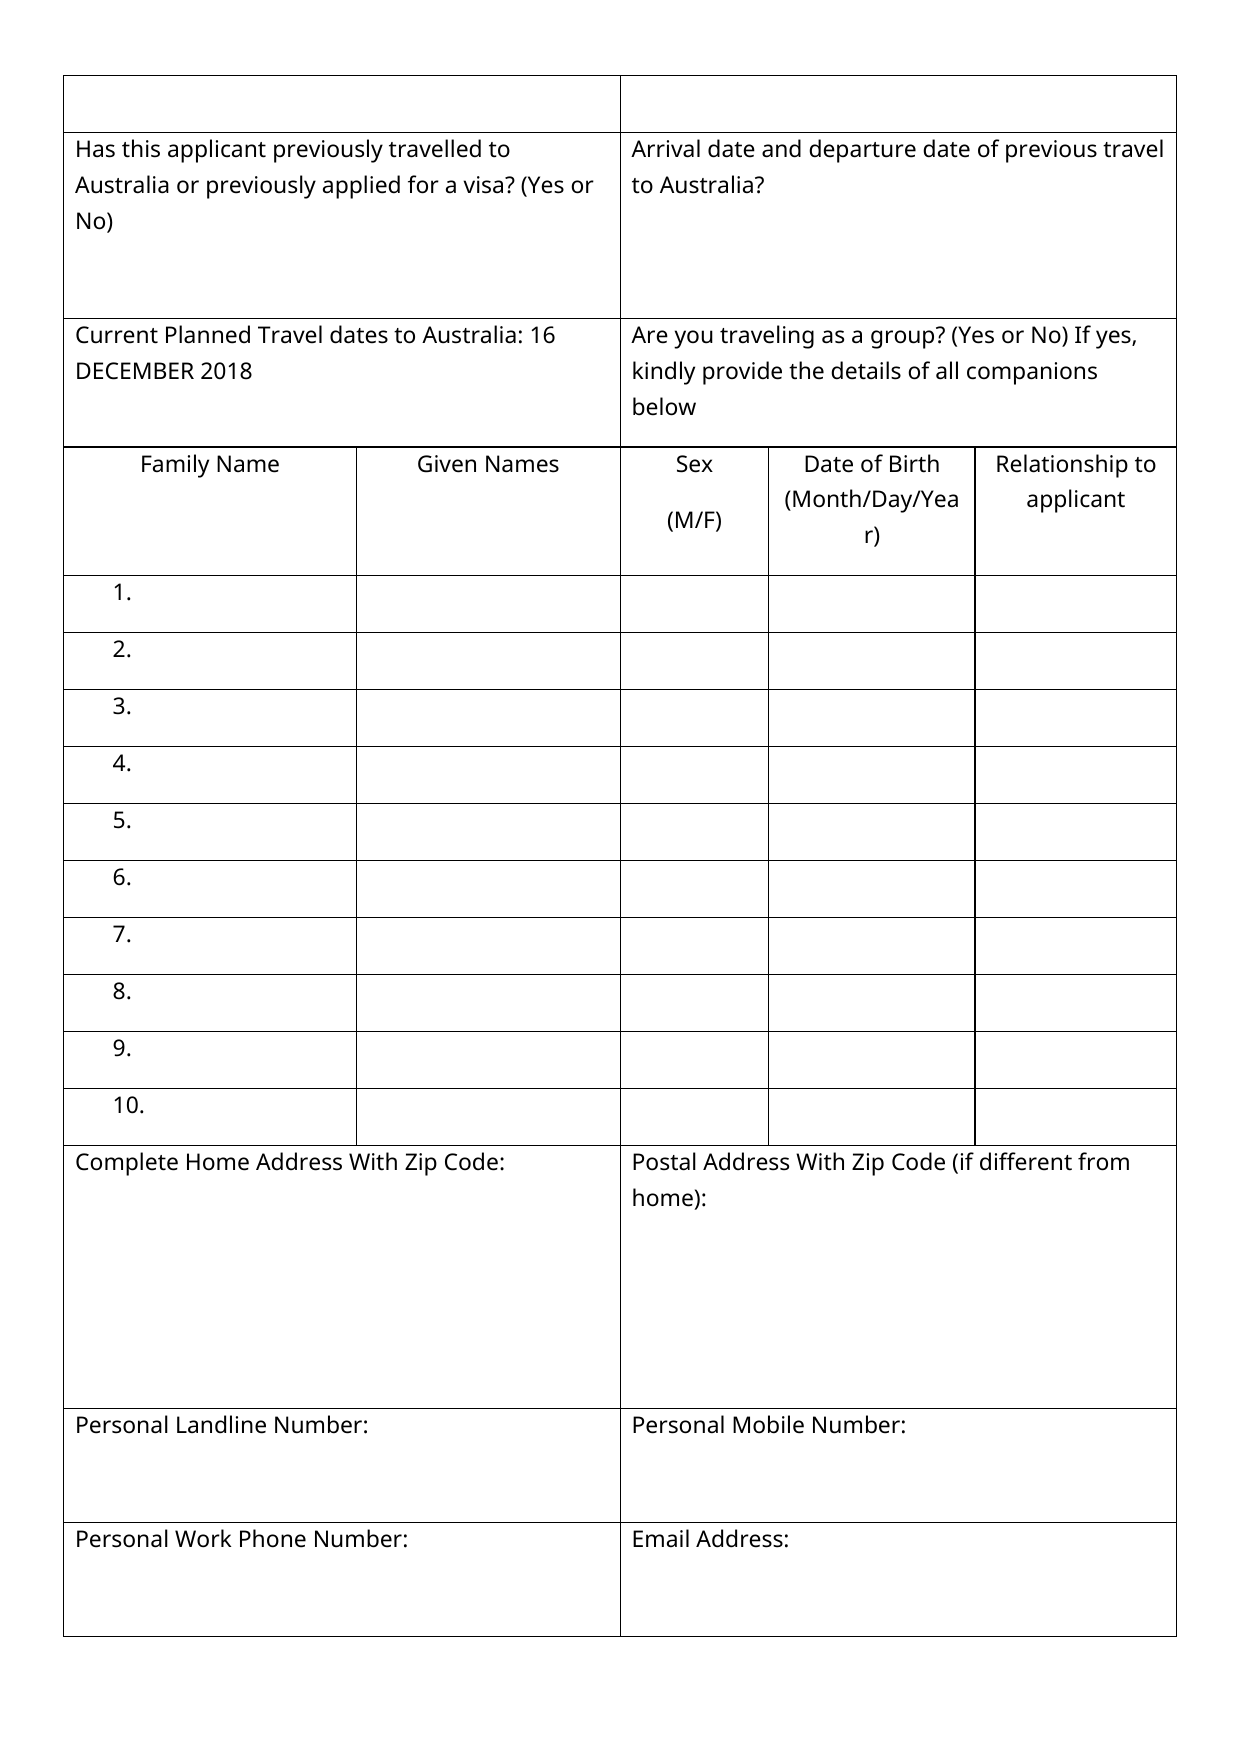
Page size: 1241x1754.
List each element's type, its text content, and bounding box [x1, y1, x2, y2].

table_cell Personal Mobile Number: [621, 1409, 1176, 1522]
table_cell [621, 576, 768, 632]
table_cell [769, 633, 974, 689]
table_cell [621, 690, 768, 746]
table_cell Complete Home Address With Zip Code: [64, 1146, 620, 1408]
table_cell Date of Birth (Month/Day/Year) [769, 448, 974, 575]
table_cell [976, 804, 1176, 860]
table_cell [64, 633, 356, 689]
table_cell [64, 1523, 620, 1636]
table_cell [357, 918, 620, 974]
table_cell Personal Landline Number: [64, 1409, 620, 1522]
table_cell Has this applicant previously travelled to Australia or previously applied for a visa? (Yes or No) [64, 133, 620, 318]
table_cell [621, 918, 768, 974]
table_cell [976, 633, 1176, 689]
table_cell [976, 747, 1176, 803]
table_cell [769, 1032, 974, 1088]
table_cell [64, 804, 356, 860]
table_cell [64, 576, 356, 632]
table_cell [357, 576, 620, 632]
table_cell Email Address: [621, 1523, 1176, 1636]
table_cell [64, 1032, 356, 1088]
table_cell [621, 804, 768, 860]
table_cell [976, 975, 1176, 1031]
table_cell Sex (M/F) [621, 448, 768, 575]
table_cell [769, 576, 974, 632]
table_cell [64, 690, 356, 746]
table_cell [357, 690, 620, 746]
table_cell [621, 747, 768, 803]
table_cell [64, 1089, 356, 1145]
table_cell Given Names [357, 448, 620, 575]
table_cell [621, 861, 768, 917]
table_cell [64, 975, 356, 1031]
table_cell Current Planned Travel dates to Australia: 16 DECEMBER 2018 [64, 319, 620, 446]
table_cell Family Name [64, 448, 356, 575]
table_cell [64, 918, 356, 974]
table_cell [357, 1032, 620, 1088]
table_cell [64, 861, 356, 917]
table_cell Relationship to applicant [976, 448, 1176, 575]
table_cell [769, 975, 974, 1031]
table_cell [357, 861, 620, 917]
table_cell [769, 861, 974, 917]
table_cell [976, 918, 1176, 974]
table_cell [976, 861, 1176, 917]
table_cell [769, 690, 974, 746]
table_cell [976, 1032, 1176, 1088]
table_cell [976, 576, 1176, 632]
table_cell [621, 975, 768, 1031]
table_cell [769, 918, 974, 974]
table_cell [357, 1089, 620, 1145]
table_cell [769, 804, 974, 860]
table_cell [357, 975, 620, 1031]
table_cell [621, 76, 1176, 132]
table_cell [976, 1089, 1176, 1145]
table_cell [357, 804, 620, 860]
table_cell [769, 747, 974, 803]
table_cell Arrival date and departure date of previous travel to Australia? [621, 133, 1176, 318]
table_cell [357, 747, 620, 803]
table_cell [357, 633, 620, 689]
table_cell [621, 1089, 768, 1145]
table_cell [976, 690, 1176, 746]
table_cell Postal Address With Zip Code (if different from home): [621, 1146, 1176, 1408]
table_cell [64, 76, 620, 132]
table_cell [621, 633, 768, 689]
table_cell [769, 1089, 974, 1145]
table_cell Are you traveling as a group? (Yes or No) If yes, kindly provide the details of all companions below [621, 319, 1176, 446]
table_cell [64, 747, 356, 803]
table_cell [621, 1032, 768, 1088]
